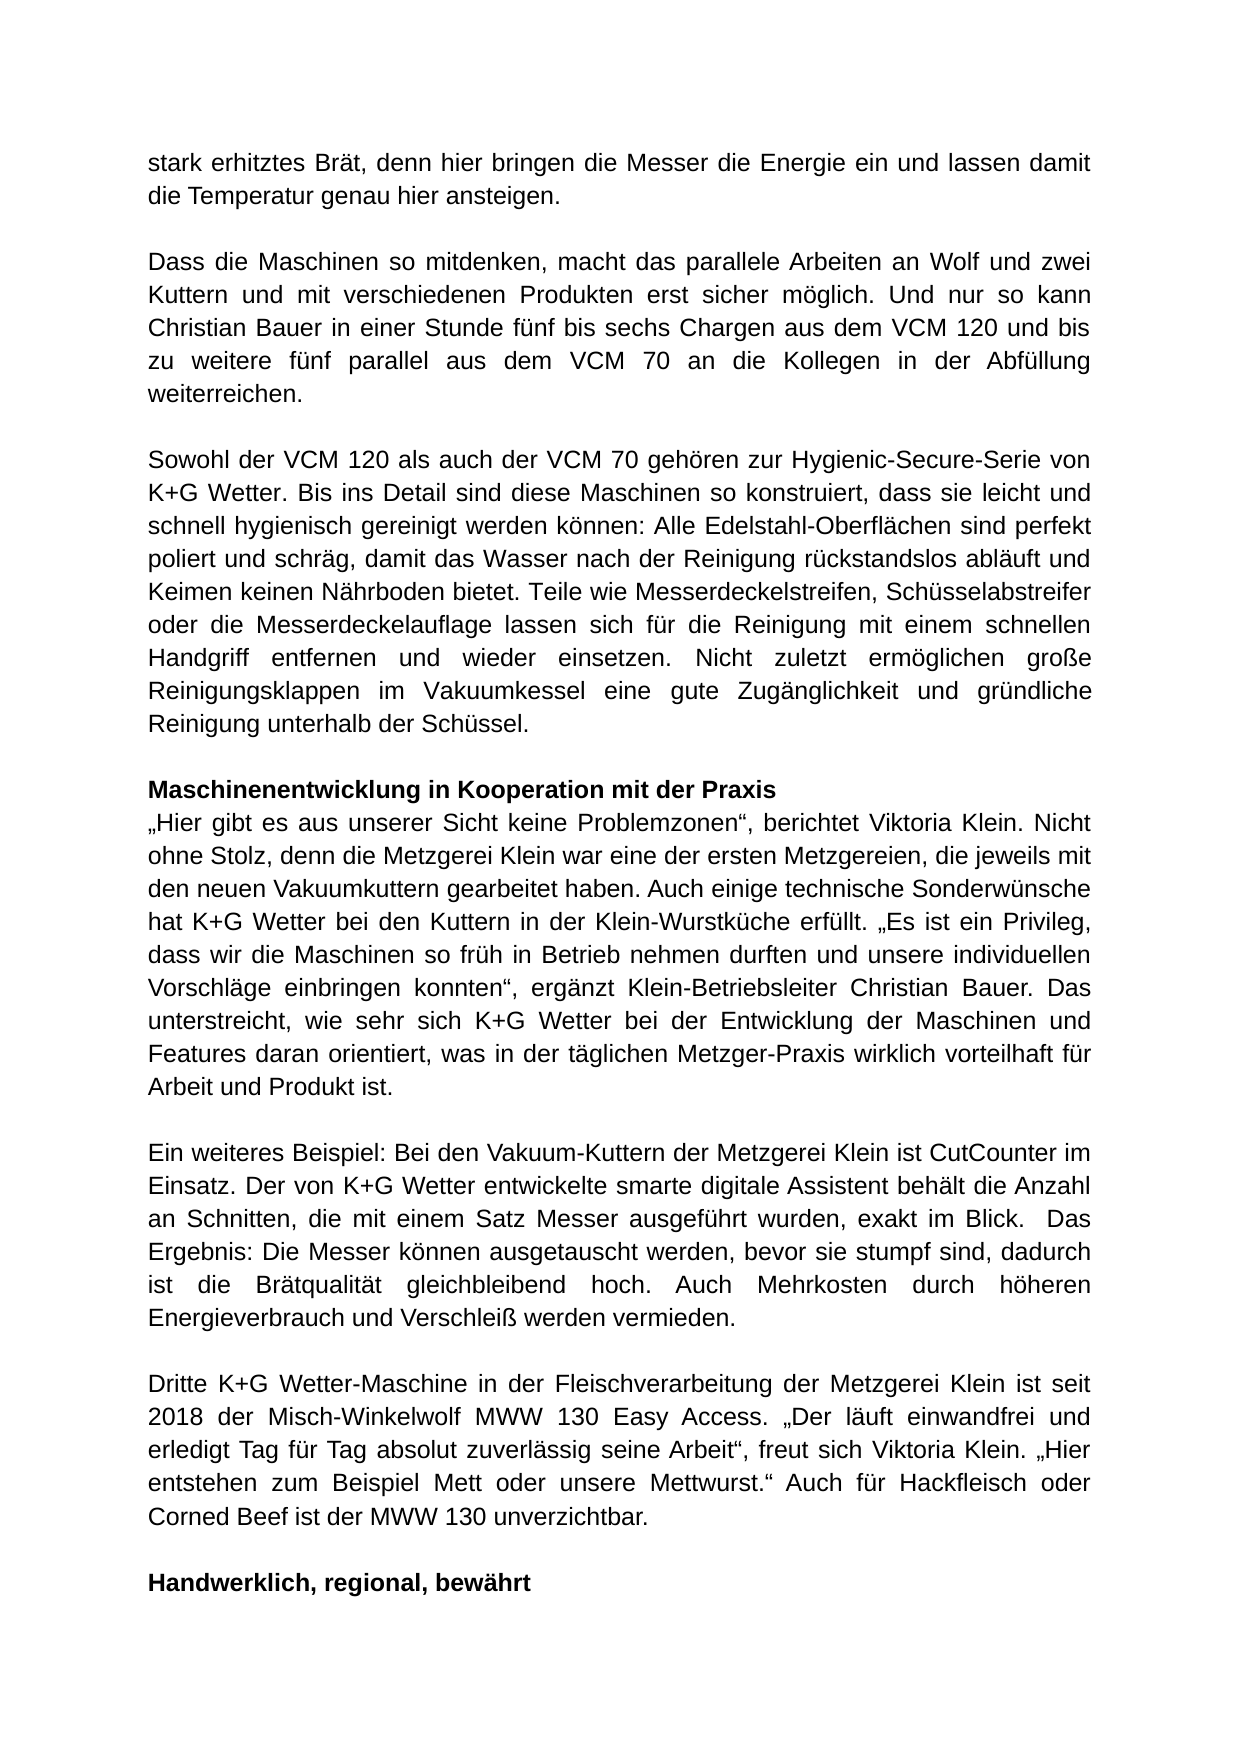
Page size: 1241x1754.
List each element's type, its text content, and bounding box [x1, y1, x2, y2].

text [148, 148, 1093, 209]
text Maschinenentwicklung in Kooperation mit der Praxis [148, 775, 1093, 804]
text Ein weiteres Beispiel: Bei den Vakuum-Kuttern der Metzgerei Klein ist CutCounter im Einsatz. Der von K+G Wetter entwickelte smarte digitale Assistent behält die Anzahl an Schnitten, die mit einem Satz Messer ausgeführt wurden, exakt im Blick. Das Ergebnis: Die Messer können ausgetauscht werden, bevor sie stumpf sind, dadurch ist die Brätqualität gleichbleibend hoch. Auch Mehrkosten durch höheren Energieverbrauch und Verschleiß werden vermieden. [148, 1138, 1093, 1332]
text Dass die Maschinen so mitdenken, macht das parallele Arbeiten an Wolf und zwei Kuttern und mit verschiedenen Produkten erst sicher möglich. Und nur so kann Christian Bauer in einer Stunde fünf bis sechs Chargen aus dem VCM 120 und bis zu weitere fünf parallel aus dem VCM 70 an die Kollegen in der Abfüllung weiterreichen. [148, 247, 1093, 407]
text Sowohl der VCM 120 als auch der VCM 70 gehören zur Hygienic-Secure-Serie von K+G Wetter. Bis ins Detail sind diese Maschinen so konstruiert, dass sie leicht und schnell hygienisch gereinigt werden können: Alle Edelstahl-Oberflächen sind perfekt poliert und schräg, damit das Wasser nach der Reinigung rückstandslos abläuft und Keimen keinen Nährboden bietet. Teile wie Messerdeckelstreifen, Schüsselabstreifer oder die Messerdeckelauflage lassen sich für die Reinigung mit einem schnellen Handgriff entfernen und wieder einsetzen. Nicht zuletzt ermöglichen große Reinigungsklappen im Vakuumkessel eine gute Zugänglichkeit und gründliche Reinigung unterhalb der Schüssel. [148, 445, 1093, 738]
text Dritte K+G Wetter-Maschine in der Fleischverarbeitung der Metzgerei Klein ist seit 2018 der Misch-Winkelwolf MWW 130 Easy Access. „Der läuft einwandfrei und erledigt Tag für Tag absolut zuverlässig seine Arbeit“, freut sich Viktoria Klein. „Hier entstehen zum Beispiel Mett oder unsere Mettwurst.“ Auch für Hackfleisch oder Corned Beef ist der MWW 130 unverzichtbar. [148, 1369, 1093, 1530]
text Handwerklich, regional, bewährt [148, 1567, 1093, 1596]
text „Hier gibt es aus unserer Sicht keine Problemzonen“, berichtet Viktoria Klein. Nicht ohne Stolz, denn die Metzgerei Klein war eine der ersten Metzgereien, die jeweils mit den neuen Vakuumkuttern gearbeitet haben. Auch einige technische Sonderwünsche hat K+G Wetter bei den Kuttern in der Klein-Wurstküche erfüllt. „Es ist ein Privileg, dass wir die Maschinen so früh in Betrieb nehmen durften und unsere individuellen Vorschläge einbringen konnten“, ergänzt Klein-Betriebsleiter Christian Bauer. Das unterstreicht, wie sehr sich K+G Wetter bei der Entwicklung der Maschinen und Features daran orientiert, was in der täglichen Metzger-Praxis wirklich vorteilhaft für Arbeit und Produkt ist. [148, 808, 1093, 1101]
